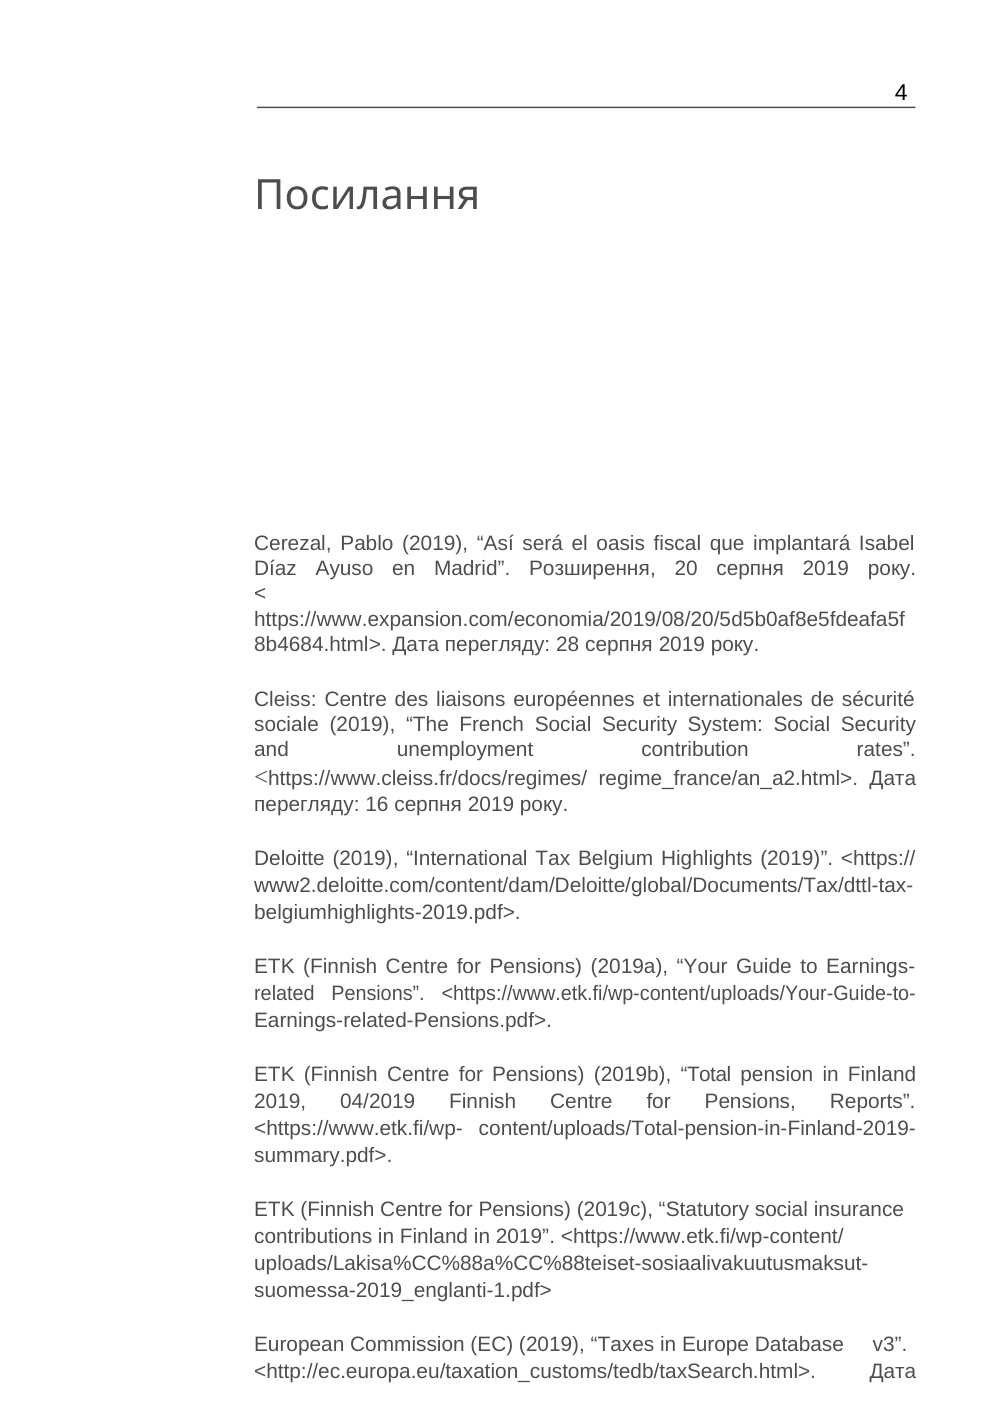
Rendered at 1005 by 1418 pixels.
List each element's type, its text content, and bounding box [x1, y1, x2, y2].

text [254, 1359, 916, 1383]
text European Commission (EC) (2019), “Taxes in Europe Database v3”. [254, 1332, 927, 1356]
text ETK (Finnish Centre for Pensions) (2019c), “Statutory social insurance contributions in Finland in 2019”. <https://www.etk.fi/wp-content/ uploads/Lakisa%CC%88a%CC%88teiset-sosiaalivakuutusmaksut- suomessa-2019_englanti-1.pdf> [254, 1197, 905, 1302]
text Deloitte (2019), “International Tax Belgium Highlights (2019)”. <https:// www2.deloitte.com/content/dam/Deloitte/global/Documents/Tax/dttl-tax- belgiumhighlights-2019.pdf>. [254, 846, 916, 924]
text ETK (Finnish Centre for Pensions) (2019a), “Your Guide to Earnings- related Pensions”. <https://www.etk.fi/wp-content/uploads/Your-Guide-to- Earnings-related-Pensions.pdf>. [254, 954, 916, 1032]
text Cleiss: Centre des liaisons européennes et internationales de sécurité sociale (2019), “The French Social Security System: Social Security and unemployment contribution rates”. <https://www.cleiss.fr/docs/regimes/ regime_france/an_a2.html>. Дата перегляду: 16 серпня 2019 року. [254, 687, 916, 816]
subtitle Посилання [254, 165, 927, 221]
text Cerezal, Pablo (2019), “Así será el oasis fiscal que implantará Isabel Díaz Ayuso en Madrid”. Розширення, 20 серпня 2019 року. <https://www.expansion.com/economia/2019/08/20/5d5b0af8e5fdeafa5f8b4684.html>. Дата перегляду: 28 серпня 2019 року. [254, 531, 916, 655]
text ETK (Finnish Centre for Pensions) (2019b), “Total pension in Finland 2019, 04/2019 Finnish Centre for Pensions, Reports”. <https://www.etk.fi/wp- content/uploads/Total-pension-in-Finland-2019-summary.pdf>. [254, 1062, 916, 1167]
